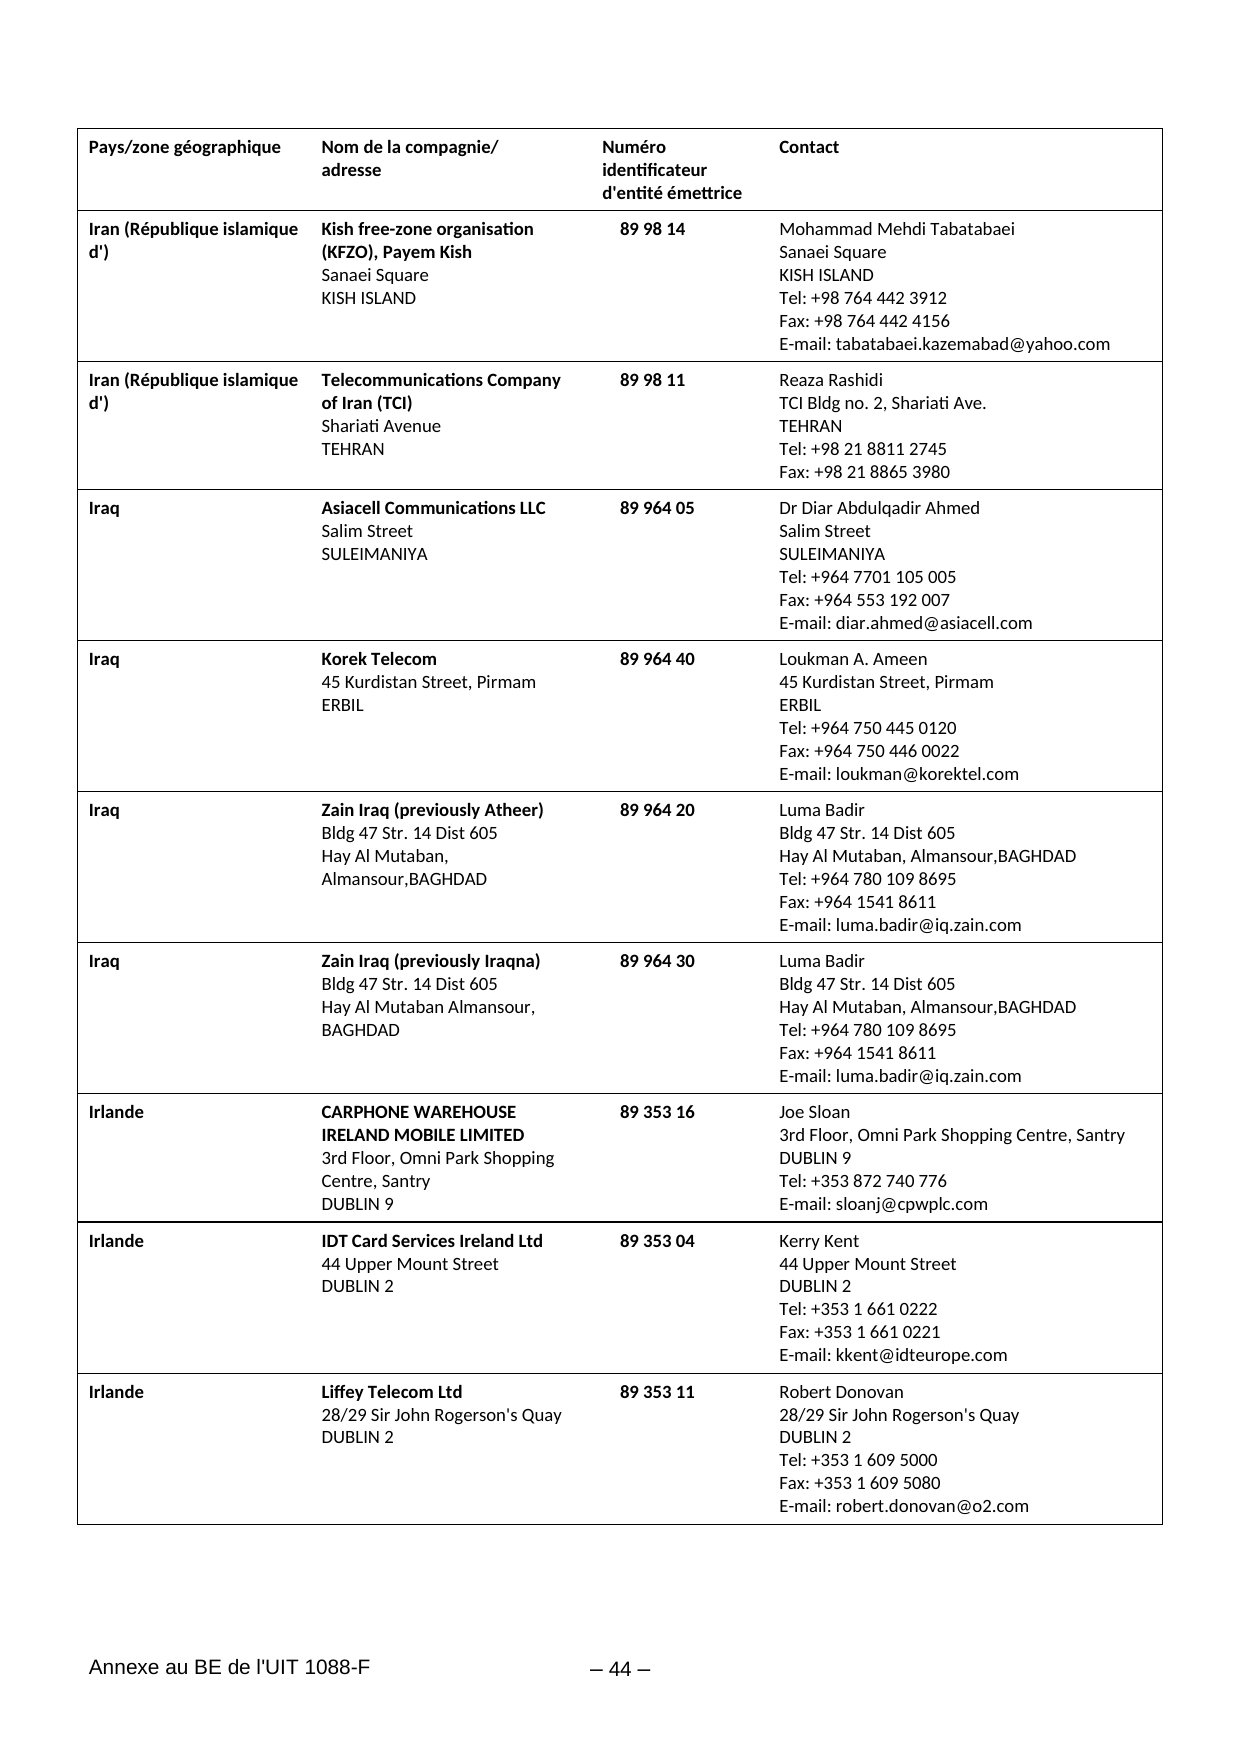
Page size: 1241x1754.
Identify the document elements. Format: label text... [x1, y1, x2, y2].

table_cell Mohammad Mehdi Tabatabaei Sanaei Square KISH ISLAND Tel: +98 764 442 3912 Fax: +98 764 442 4156 E-mail: tabatabaei.kazemabad@yahoo.com [768, 211, 1162, 361]
table_cell 89 353 11 [591, 1374, 768, 1523]
table_cell Joe Sloan 3rd Floor, Omni Park Shopping Centre, Santry DUBLIN 9 Tel: +353 872 740 776 E-mail: sloanj@cpwplc.com [768, 1094, 1162, 1221]
table_cell 89 353 16 [591, 1094, 768, 1221]
table_cell 89 353 04 [591, 1223, 768, 1372]
table_cell CARPHONE WAREHOUSE IRELAND MOBILE LIMITED 3rd Floor, Omni Park Shopping Centre, Santry DUBLIN 9 [310, 1094, 591, 1221]
table_cell Irlande [78, 1374, 310, 1523]
table_cell Irlande [78, 1223, 310, 1372]
table_cell Iran (République islamique d') [78, 362, 310, 489]
table_cell Telecommunications Company of Iran (TCI) Shariati Avenue TEHRAN [310, 362, 591, 489]
table_cell Luma Badir Bldg 47 Str. 14 Dist 605 Hay Al Mutaban, Almansour,BAGHDAD Tel: +964 780 109 8695 Fax: +964 1541 8611 E-mail: luma.badir@iq.zain.com [768, 943, 1162, 1093]
table_header Contact [768, 129, 1162, 210]
table_cell 89 964 20 [591, 792, 768, 942]
table_cell Iran (République islamique d') [78, 211, 310, 361]
table_cell Iraq [78, 943, 310, 1093]
table_cell 89 98 14 [591, 211, 768, 361]
table_cell Irlande [78, 1094, 310, 1221]
table_cell Dr Diar Abdulqadir Ahmed Salim Street SULEIMANIYA Tel: +964 7701 105 005 Fax: +964 553 192 007 E-mail: diar.ahmed@asiacell.com [768, 490, 1162, 640]
table_cell 89 964 40 [591, 641, 768, 791]
table_cell Kish free-zone organisation (KFZO), Payem Kish Sanaei Square KISH ISLAND [310, 211, 591, 361]
table_cell Liffey Telecom Ltd 28/29 Sir John Rogerson's Quay DUBLIN 2 [310, 1374, 591, 1523]
table_cell Korek Telecom 45 Kurdistan Street, Pirmam ERBIL [310, 641, 591, 791]
table_cell Luma Badir Bldg 47 Str. 14 Dist 605 Hay Al Mutaban, Almansour,BAGHDAD Tel: +964 780 109 8695 Fax: +964 1541 8611 E-mail: luma.badir@iq.zain.com [768, 792, 1162, 942]
table_header Nom de la compagnie/ adresse [310, 129, 591, 210]
table_cell 89 964 30 [591, 943, 768, 1093]
table_header Numéro identificateur d'entité émettrice [591, 129, 768, 210]
table_cell Zain Iraq (previously Atheer) Bldg 47 Str. 14 Dist 605 Hay Al Mutaban, Almansour,BAGHDAD [310, 792, 591, 942]
table_cell Iraq [78, 490, 310, 640]
table_cell Iraq [78, 792, 310, 942]
table_cell Loukman A. Ameen 45 Kurdistan Street, Pirmam ERBIL Tel: +964 750 445 0120 Fax: +964 750 446 0022 E-mail: loukman@korektel.com [768, 641, 1162, 791]
table_cell Zain Iraq (previously Iraqna) Bldg 47 Str. 14 Dist 605 Hay Al Mutaban Almansour, BAGHDAD [310, 943, 591, 1093]
table_cell Iraq [78, 641, 310, 791]
table_cell Asiacell Communications LLC Salim Street SULEIMANIYA [310, 490, 591, 640]
table_cell 89 964 05 [591, 490, 768, 640]
table_cell Robert Donovan 28/29 Sir John Rogerson's Quay DUBLIN 2 Tel: +353 1 609 5000 Fax: +353 1 609 5080 E-mail: robert.donovan@o2.com [768, 1374, 1162, 1523]
table_cell 89 98 11 [591, 362, 768, 489]
table_cell Kerry Kent 44 Upper Mount Street DUBLIN 2 Tel: +353 1 661 0222 Fax: +353 1 661 0221 E-mail: kkent@idteurope.com [768, 1223, 1162, 1372]
table_cell Reaza Rashidi TCI Bldg no. 2, Shariati Ave. TEHRAN Tel: +98 21 8811 2745 Fax: +98 21 8865 3980 [768, 362, 1162, 489]
table_cell IDT Card Services Ireland Ltd 44 Upper Mount Street DUBLIN 2 [310, 1223, 591, 1372]
table_header Pays/zone géographique [78, 129, 310, 210]
